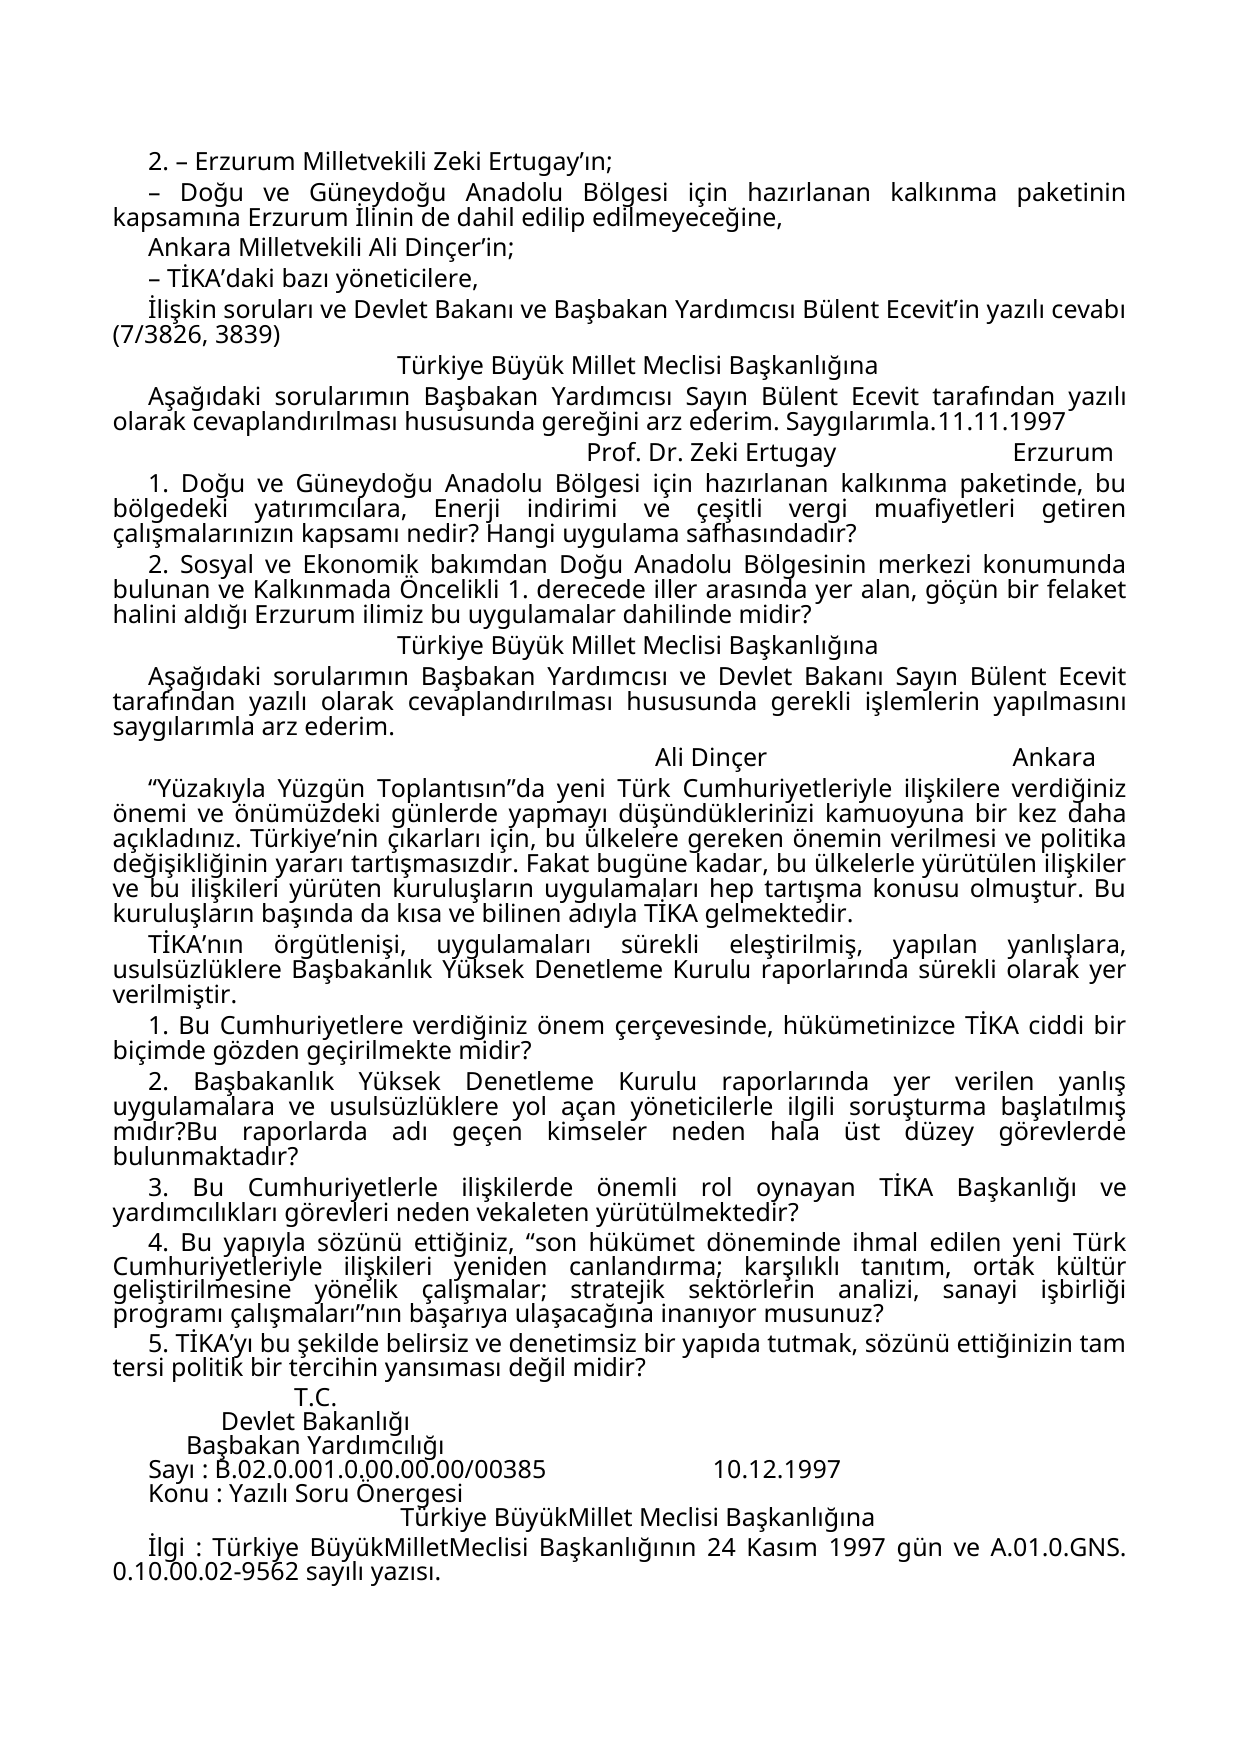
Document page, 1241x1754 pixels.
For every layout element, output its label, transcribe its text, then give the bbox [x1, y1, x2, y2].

text T.C. [112, 1387, 1128, 1411]
text İlgi : Türkiye BüyükMilletMeclisi Başkanlığının 24 Kasım 1997 gün ve A.01.0.GNS. 0.10.00.02-9562 sayılı yazısı. [112, 1537, 1128, 1585]
text TİKA’nın örgütlenişi, uygulamaları sürekli eleştirilmiş, yapılan yanlışlara, usulsüzlüklere Başbakanlık Yüksek Denetleme Kurulu raporlarında sürekli olarak yer verilmiştir. [112, 933, 1128, 1008]
text Aşağıdaki sorularımın Başbakan Yardımcısı ve Devlet Bakanı Sayın Bülent Ecevit tarafından yazılı olarak cevaplandırılması hususunda gerekli işlemlerin yapılmasını saygılarımla arz ederim. [112, 665, 1128, 740]
text Sayı : B.02.0.001.0.00.00.00/00385 10.12.1997 [112, 1459, 1128, 1483]
text Türkiye Büyük Millet Meclisi Başkanlığına [112, 634, 1128, 659]
text Prof. Dr. Zeki Ertugay Erzurum [112, 442, 1128, 467]
text 5. TİKA’yı bu şekilde belirsiz ve denetimsiz bir yapıda tutmak, sözünü ettiğinizin tam tersi politik bir tercihin yansıması değil midir? [112, 1334, 1128, 1382]
text Başbakan Yardımcılığı [112, 1435, 1128, 1459]
text 3. Bu Cumhuriyetlerle ilişkilerde önemli rol oynayan TİKA Başkanlığı ve yardımcılıkları görevleri neden vekaleten yürütülmektedir? [112, 1176, 1128, 1226]
text İlişkin soruları ve Devlet Bakanı ve Başbakan Yardımcısı Bülent Ecevit’in yazılı cevabı (7/3826, 3839) [112, 299, 1128, 349]
text Ali Dinçer Ankara [112, 746, 1128, 771]
text – TİKA’daki bazı yöneticilere, [112, 268, 1128, 293]
text Türkiye BüyükMillet Meclisi Başkanlığına [112, 1507, 1128, 1531]
text 1. Doğu ve Güneydoğu Anadolu Bölgesi için hazırlanan kalkınma paketinde, bu bölgedeki yatırımcılara, Enerji indirimi ve çeşitli vergi muafiyetleri getiren çalışmalarınızın kapsamı nedir? Hangi uygulama safhasındadır? [112, 472, 1128, 547]
text 2. – Erzurum Milletvekili Zeki Ertugay’ın; [112, 150, 1128, 175]
text Türkiye Büyük Millet Meclisi Başkanlığına [112, 355, 1128, 380]
text 2. Sosyal ve Ekonomik bakımdan Doğu Anadolu Bölgesinin merkezi konumunda bulunan ve Kalkınmada Öncelikli 1. derecede iller arasında yer alan, göçün bir felaket halini aldığı Erzurum ilimiz bu uygulamalar dahilinde midir? [112, 553, 1128, 628]
text 1. Bu Cumhuriyetlere verdiğiniz önem çerçevesinde, hükümetinizce TİKA ciddi bir biçimde gözden geçirilmekte midir? [112, 1014, 1128, 1064]
text Devlet Bakanlığı [112, 1411, 1128, 1435]
text Ankara Milletvekili Ali Dinçer’in; [112, 237, 1128, 262]
text 2. Başbakanlık Yüksek Denetleme Kurulu raporlarında yer verilen yanlış uygulamalara ve usulsüzlüklere yol açan yöneticilerle ilgili soruşturma başlatılmış mıdır?Bu raporlarda adı geçen kimseler neden hala üst düzey görevlerde bulunmaktadır? [112, 1070, 1128, 1170]
text – Doğu ve Güneydoğu Anadolu Bölgesi için hazırlanan kalkınma paketinin kapsamına Erzurum İlinin de dahil edilip edilmeyeceğine, [112, 181, 1128, 231]
text 4. Bu yapıyla sözünü ettiğiniz, “son hükümet döneminde ihmal edilen yeni Türk Cumhuriyetleriyle ilişkileri yeniden canlandırma; karşılıklı tanıtım, ortak kültür geliştirilmesine yönelik çalışmalar; stratejik sektörlerin analizi, sanayi işbirliği programı çalışmaları”nın başarıya ulaşacağına inanıyor musunuz? [112, 1232, 1128, 1328]
text Aşağıdaki sorularımın Başbakan Yardımcısı Sayın Bülent Ecevit tarafından yazılı olarak cevaplandırılması hususunda gereğini arz ederim. Saygılarımla. 11.11.1997 [112, 386, 1128, 436]
text Konu : Yazılı Soru Önergesi [112, 1483, 1128, 1507]
text “Yüzakıyla Yüzgün Toplantısın”da yeni Türk Cumhuriyetleriyle ilişkilere verdiğiniz önemi ve önümüzdeki günlerde yapmayı düşündüklerinizi kamuoyuna bir kez daha açıkladınız. Türkiye’nin çıkarları için, bu ülkelere gereken önemin verilmesi ve politika değişikliğinin yararı tartışmasızdır. Fakat bugüne kadar, bu ülkelerle yürütülen ilişkiler ve bu ilişkileri yürüten kuruluşların uygulamaları hep tartışma konusu olmuştur. Bu kuruluşların başında da kısa ve bilinen adıyla TİKA gelmektedir. [112, 777, 1128, 927]
